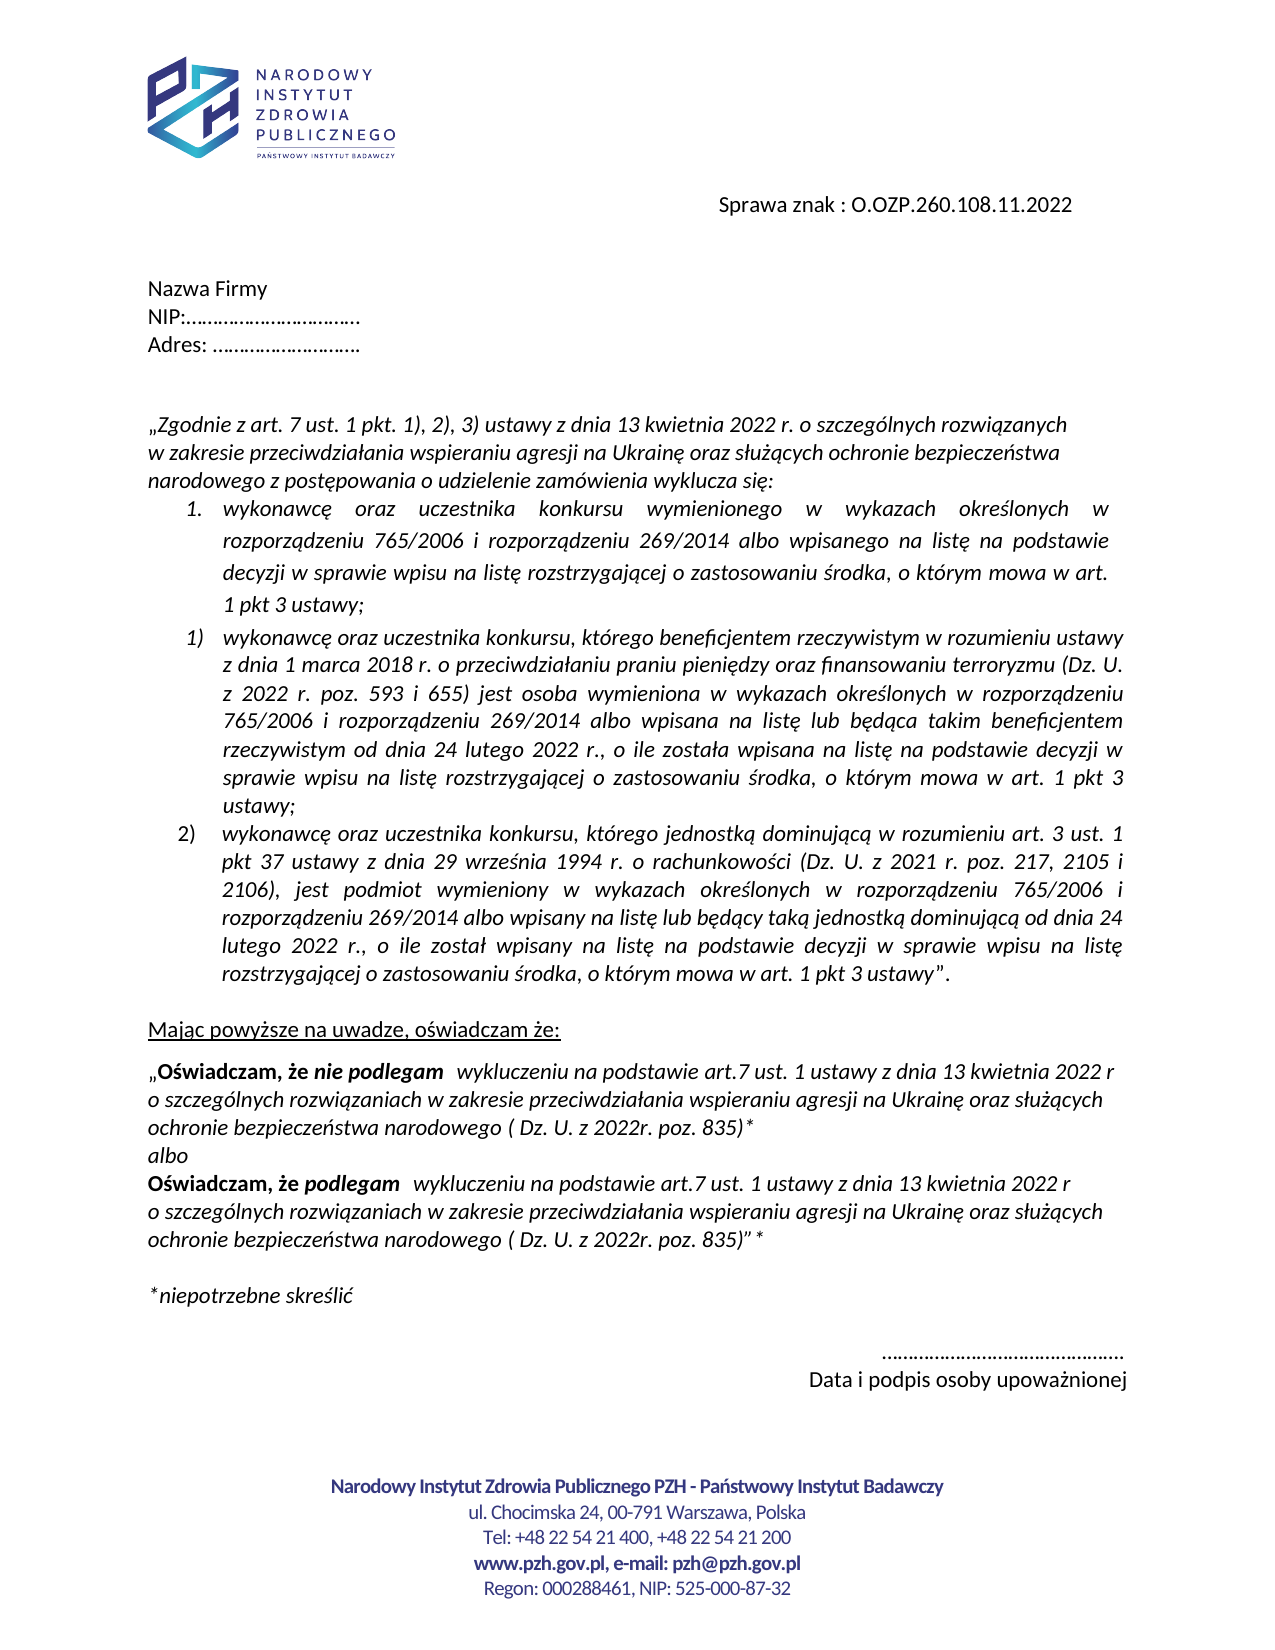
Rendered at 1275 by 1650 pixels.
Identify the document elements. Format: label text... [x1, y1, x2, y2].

picture [147, 56, 399, 160]
text Sprawa znak : O.OZP.260.108.11.2022 [148, 190, 1127, 218]
text albo [148, 1141, 1127, 1169]
text *niepotrzebne skreślić [148, 1281, 1127, 1309]
list wykonawcę oraz uczestnika konkursu, którego beneficjentem rzeczywistym w rozumieniu ustawy z dnia 1 marca 2018 r. o przeciwdziałaniu praniu pieniędzy oraz finansowaniu terroryzmu (Dz. U. z 2022 r. poz. 593 i 655) jest osoba wymieniona w wykazach określonych w rozporządzeniu 765/2006 i rozporządzeniu 269/2014 albo wpisana na listę lub będąca takim beneficjentem rzeczywistym od dnia 24 lutego 2022 r., o ile została wpisana na listę na podstawie decyzji w sprawie wpisu na listę rozstrzygającej o zastosowaniu środka, o którym mowa w art. 1 pkt 3 ustawy; [185, 623, 1127, 819]
text ………………………………………. [148, 1337, 1127, 1365]
text Nazwa Firmy [148, 274, 1127, 302]
text Adres: ………………………. [148, 330, 1127, 358]
text Data i podpis osoby upoważnionej [148, 1365, 1127, 1393]
text Oświadczam, że podlegam wykluczeniu na podstawie art.7 ust. 1 ustawy z dnia 13 kwietnia 2022 r o szczególnych rozwiązaniach w zakresie przeciwdziałania wspieraniu agresji na Ukrainę oraz służących ochronie bezpieczeństwa narodowego ( Dz. U. z 2022r. poz. 835)”* [507, 1169, 1127, 1253]
text „Zgodnie z art. 7 ust. 1 pkt. 1), 2), 3) ustawy z dnia 13 kwietnia 2022 r. o szczególnych rozwiązanych w zakresie przeciwdziałania wspieraniu agresji na Ukrainę oraz służących ochronie bezpieczeństwa narodowego z postępowania o udzielenie zamówienia wyklucza się: [148, 410, 1127, 494]
text NIP:…………………………… [148, 302, 1127, 330]
list wykonawcę oraz uczestnika konkursu wymienionego w wykazach określonych w rozporządzeniu 765/2006 i rozporządzeniu 269/2014 albo wpisanego na listę na podstawie decyzji w sprawie wpisu na listę rozstrzygającej o zastosowaniu środka, o którym mowa w art. 1 pkt 3 ustawy; [185, 494, 1112, 618]
text Mając powyższe na uwadze, oświadczam że: [148, 1015, 1127, 1043]
text „Oświadczam, że nie podlegam wykluczeniu na podstawie art.7 ust. 1 ustawy z dnia 13 kwietnia 2022 r o szczególnych rozwiązaniach w zakresie przeciwdziałania wspieraniu agresji na Ukrainę oraz służących ochronie bezpieczeństwa narodowego ( Dz. U. z 2022r. poz. 835)* [507, 1057, 1127, 1141]
list wykonawcę oraz uczestnika konkursu, którego jednostką dominującą w rozumieniu art. 3 ust. 1 pkt 37 ustawy z dnia 29 września 1994 r. o rachunkowości (Dz. U. z 2021 r. poz. 217, 2105 i 2106), jest podmiot wymieniony w wykazach określonych w rozporządzeniu 765/2006 i rozporządzeniu 269/2014 albo wpisany na listę lub będący taką jednostką dominującą od dnia 24 lutego 2022 r., o ile został wpisany na listę na podstawie decyzji w sprawie wpisu na listę rozstrzygającej o zastosowaniu środka, o którym mowa w art. 1 pkt 3 ustawy”. [177, 819, 1127, 987]
